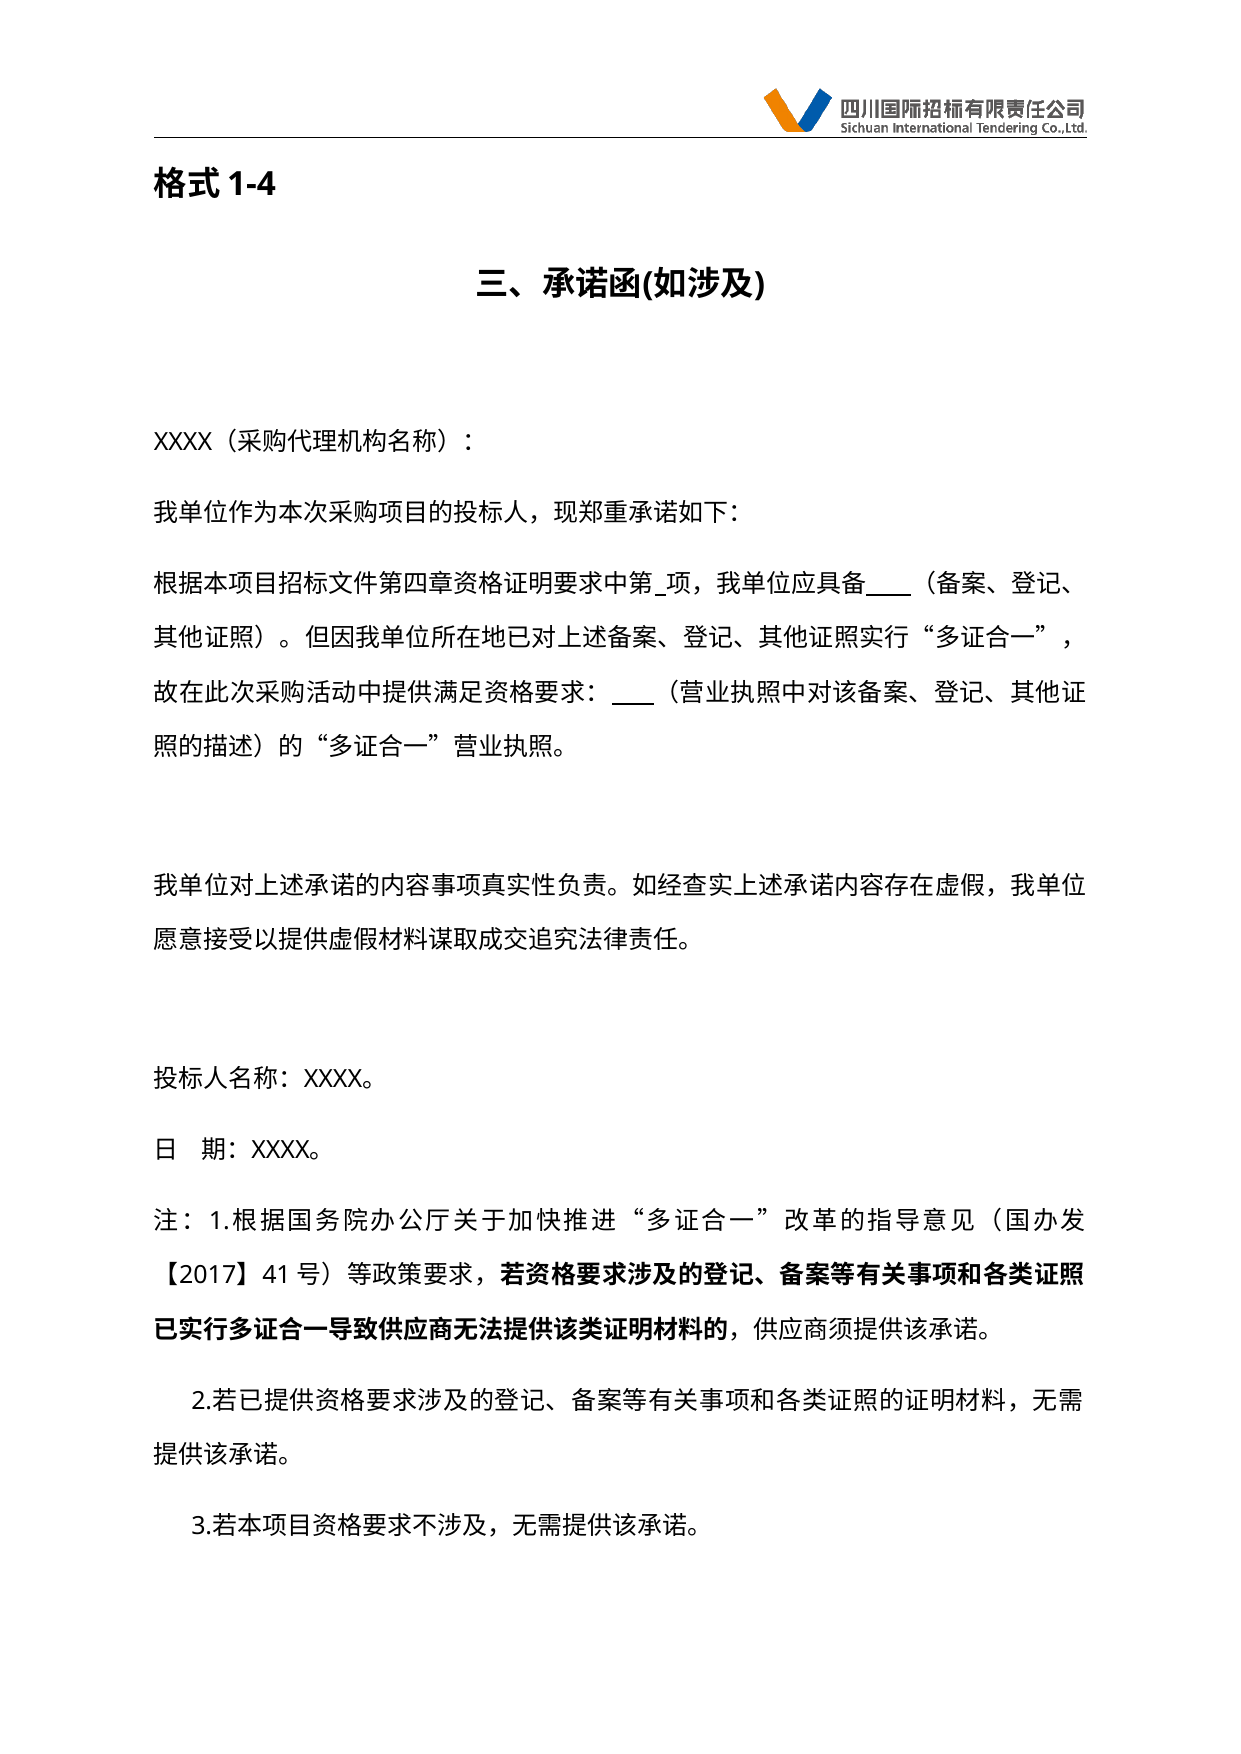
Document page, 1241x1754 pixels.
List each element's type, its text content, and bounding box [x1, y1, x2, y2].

text 2.若已提供资格要求涉及的登记、备案等有关事项和各类证照的证明材料，无需提供该承诺。 [153, 1380, 1087, 1471]
text 格式1-4 [153, 157, 1087, 205]
text 我单位作为本次采购项目的投标人，现郑重承诺如下： [153, 492, 1087, 529]
text 根据本项目招标文件第四章资格证明要求中第 项，我单位应具备 （备案、登记、其他证照）。但因我单位所在地已对上述备案、登记、其他证照实行“多证合一”，故在此次采购活动中提供满足资格要求： （营业执照中对该备案、登记、其他证照的描述）的“多证合一”营业执照。 [153, 563, 1087, 763]
text 我单位对上述承诺的内容事项真实性负责。如经查实上述承诺内容存在虚假，我单位愿意接受以提供虚假材料谋取成交追究法律责任。 [153, 865, 1087, 956]
text 投标人名称：XXXX。 [153, 1058, 1087, 1095]
text 日 期：XXXX。 [153, 1129, 1087, 1166]
text 注：1.根据国务院办公厅关于加快推进“多证合一”改革的指导意见（国办发【2017】41号）等政策要求，若资格要求涉及的登记、备案等有关事项和各类证照已实行多证合一导致供应商无法提供该类证明材料的，供应商须提供该承诺。 [153, 1201, 1087, 1346]
subtitle 三、承诺函(如涉及) [153, 256, 1087, 305]
text 3.若本项目资格要求不涉及，无需提供该承诺。 [153, 1506, 1087, 1542]
picture [763, 88, 1087, 135]
text XXXX（采购代理机构名称）： [153, 421, 1087, 458]
